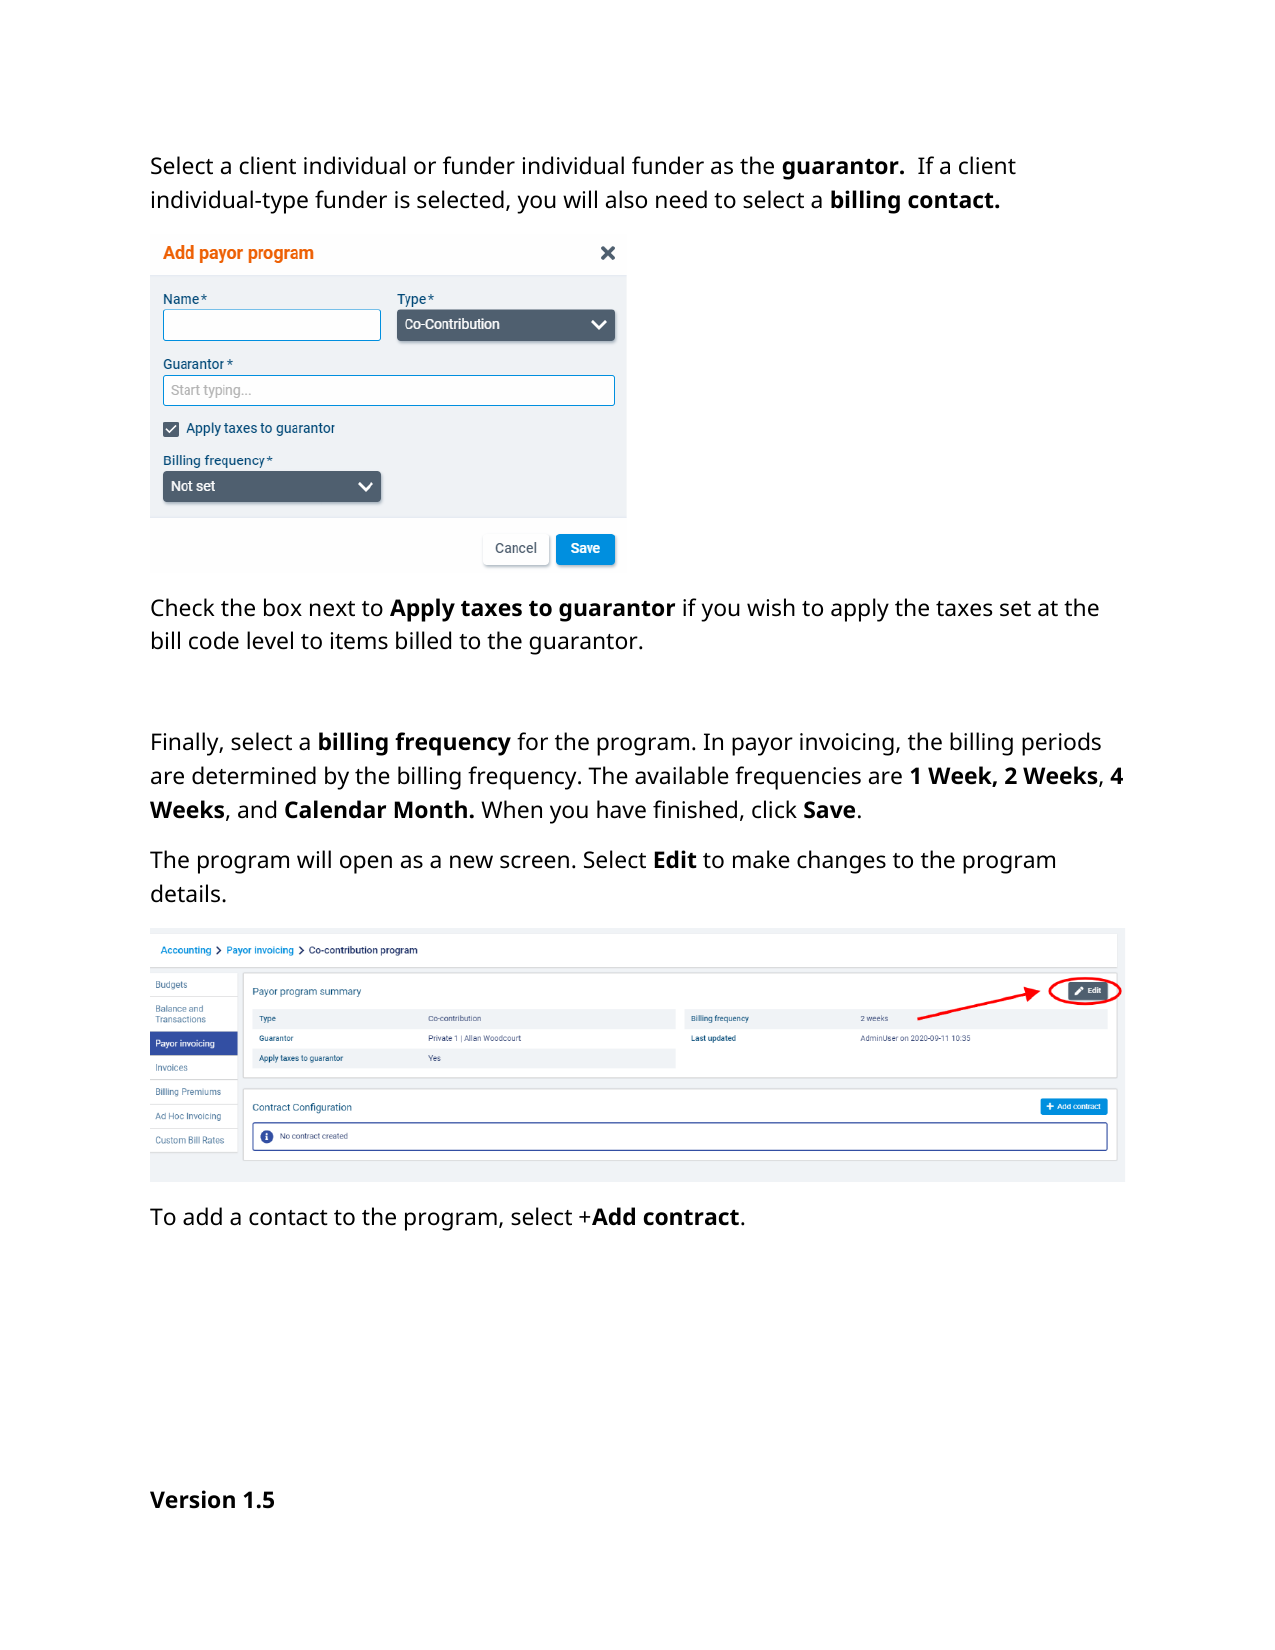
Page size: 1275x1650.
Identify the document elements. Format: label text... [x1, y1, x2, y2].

picture [150, 234, 627, 573]
text Select a client individual or funder individual funder as the guarantor. If a client individual-type funder is selected, you will also need to select a billing contact. [150, 150, 1125, 215]
text To add a contact to the program, select +Add contract. [150, 1201, 1125, 1232]
text The program will open as a new screen. Select Edit to make changes to the program details. [150, 844, 1125, 909]
picture [150, 928, 1125, 1182]
text Finally, select a billing frequency for the program. In payor invoicing, the billing periods are determined by the billing frequency. The available frequencies are 1 Week, 2 Weeks, 4 Weeks, and Calendar Month. When you have finished, click Save. [150, 726, 1125, 825]
text Check the box next to Apply taxes to guarantor if you wish to apply the taxes set at the bill code level to items billed to the guarantor. [150, 592, 1125, 657]
